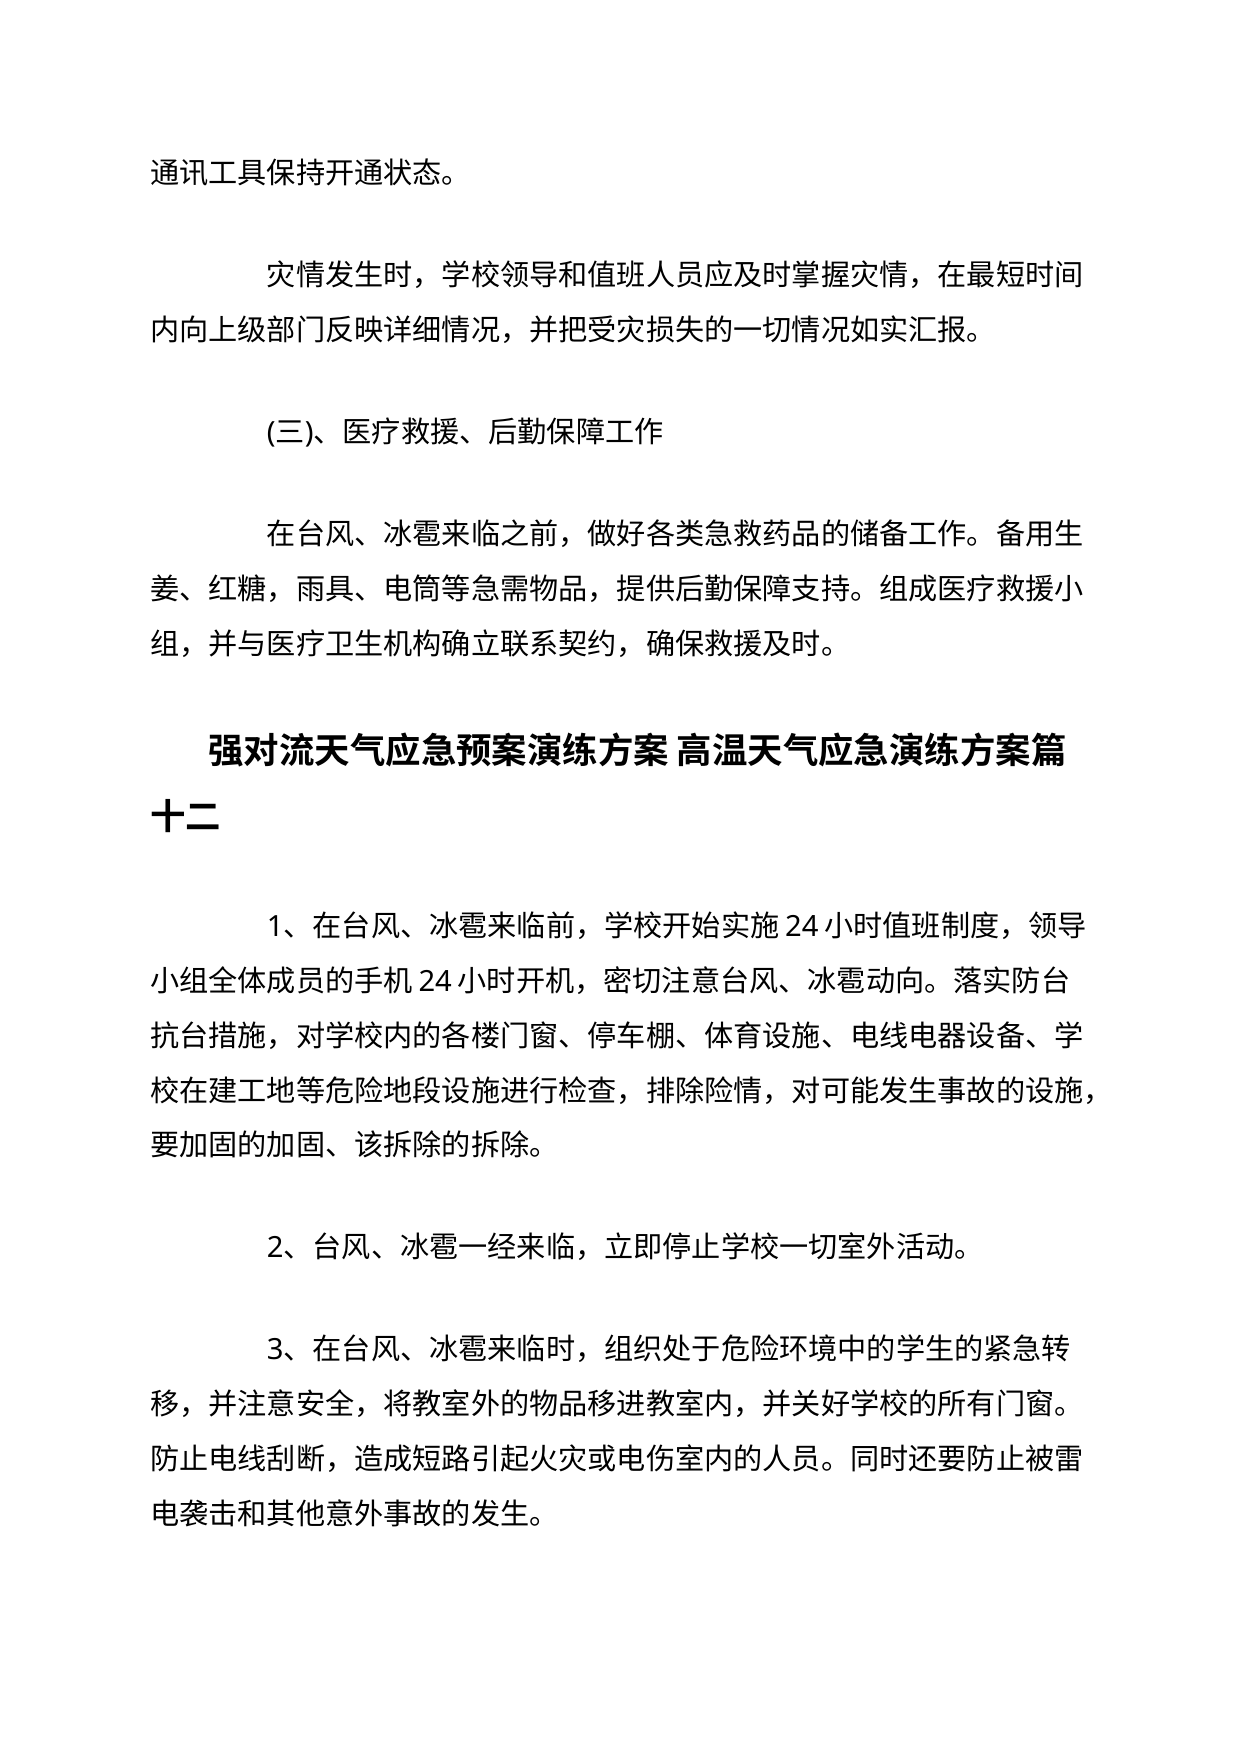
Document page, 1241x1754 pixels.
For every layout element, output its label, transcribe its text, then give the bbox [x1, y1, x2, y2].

text 强对流天气应急预案演练方案 高温天气应急演练方案篇十二 [150, 722, 1090, 840]
text 3、在台风、冰雹来临时，组织处于危险环境中的学生的紧急转移，并注意安全，将教室外的物品移进教室内，并关好学校的所有门窗。防止电线刮断，造成短路引起火灾或电伤室内的人员。同时还要防止被雷电袭击和其他意外事故的发生。 [150, 1326, 1090, 1533]
text 灾情发生时，学校领导和值班人员应及时掌握灾情，在最短时间内向上级部门反映详细情况，并把受灾损失的一切情况如实汇报。 [150, 252, 1090, 349]
text 1、在台风、冰雹来临前，学校开始实施24小时值班制度，领导小组全体成员的手机24小时开机，密切注意台风、冰雹动向。落实防台抗台措施，对学校内的各楼门窗、停车棚、体育设施、电线电器设备、学校在建工地等危险地段设施进行检查，排除险情，对可能发生事故的设施，要加固的加固、该拆除的拆除。 [150, 902, 1090, 1164]
text 在台风、冰雹来临之前，做好各类急救药品的储备工作。备用生姜、红糖，雨具、电筒等急需物品，提供后勤保障支持。组成医疗救援小组，并与医疗卫生机构确立联系契约，确保救援及时。 [150, 511, 1090, 663]
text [150, 150, 1090, 192]
text (三)、医疗救援、后勤保障工作 [150, 408, 1090, 451]
text 2、台风、冰雹一经来临，立即停止学校一切室外活动。 [150, 1224, 1090, 1266]
